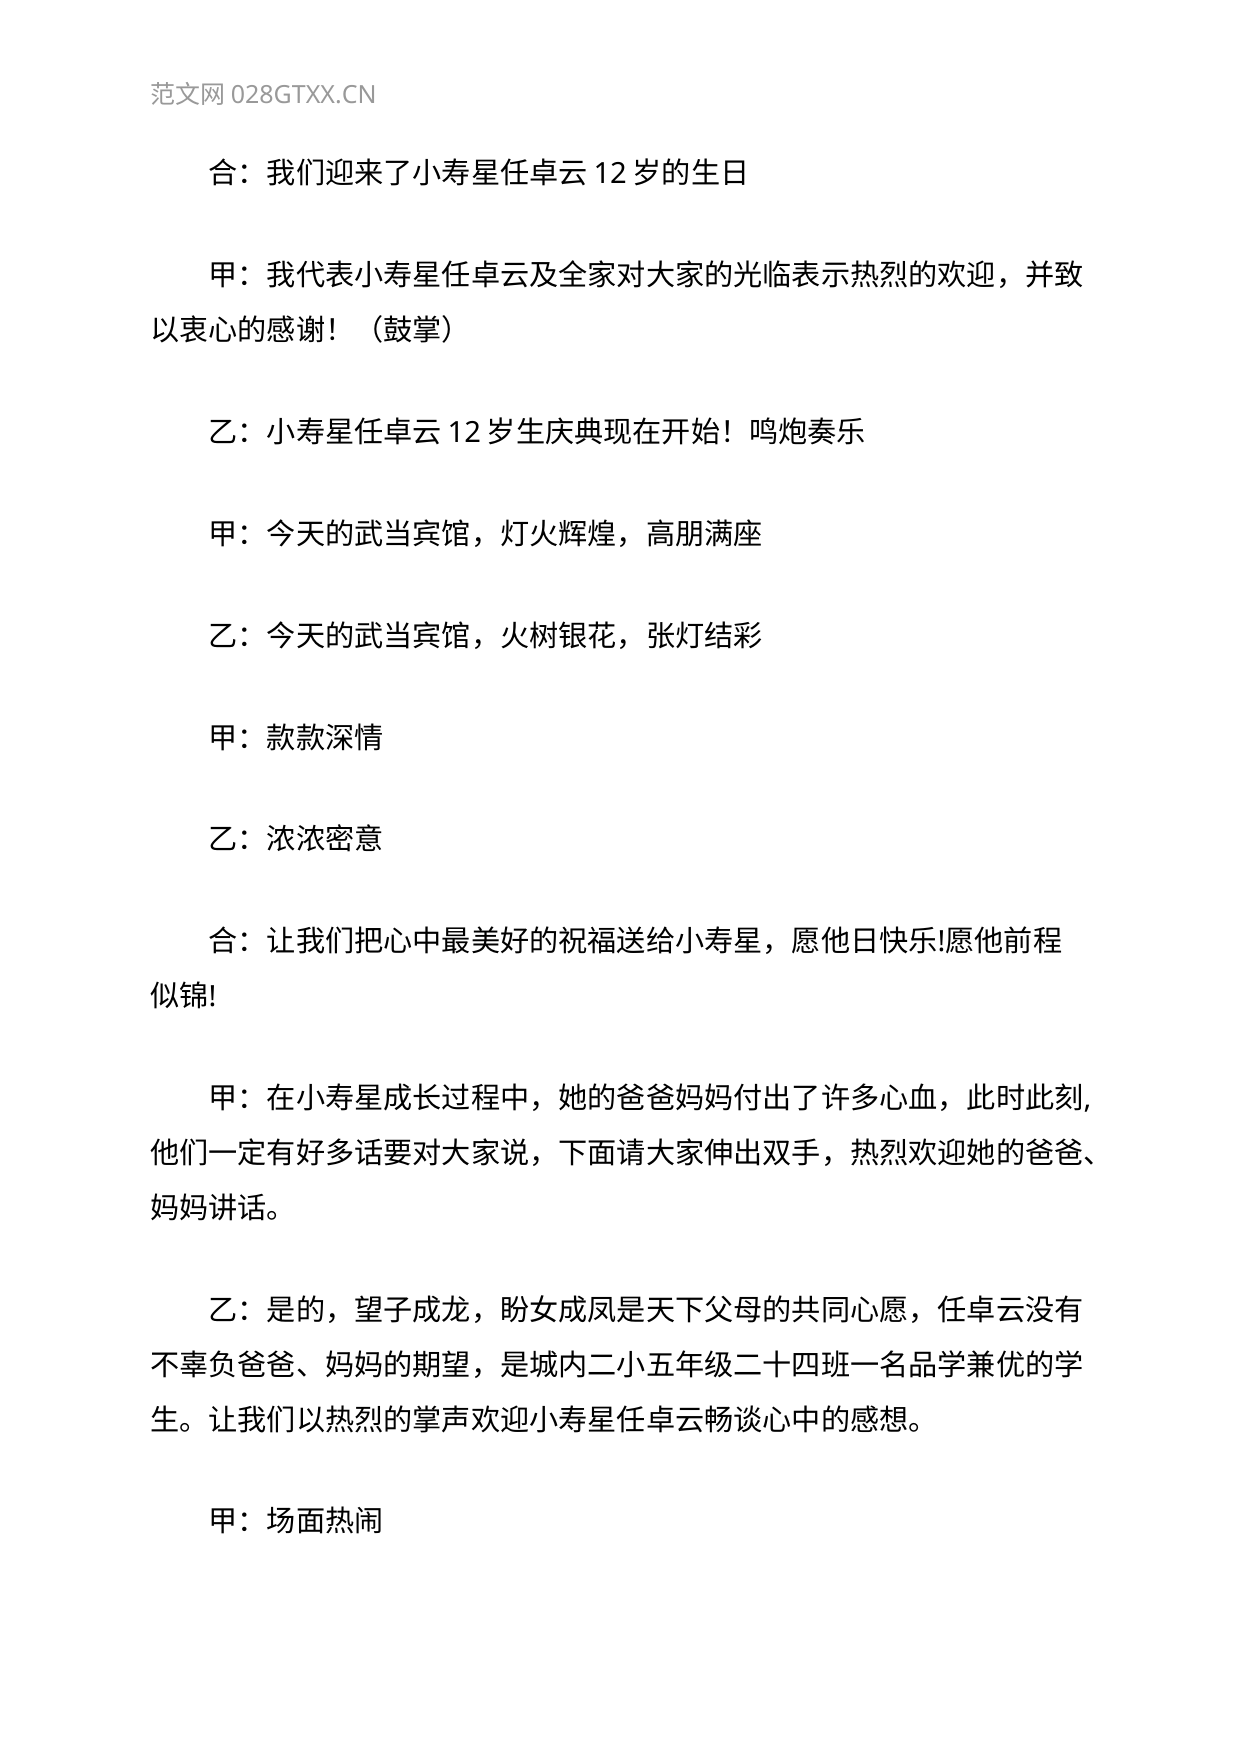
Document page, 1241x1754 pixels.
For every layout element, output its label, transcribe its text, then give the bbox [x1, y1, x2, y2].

text 甲：款款深情 [150, 714, 1090, 756]
text 乙：今天的武当宾馆，火树银花，张灯结彩 [150, 612, 1090, 655]
text 乙：是的，望子成龙，盼女成凤是天下父母的共同心愿，任卓云没有不辜负爸爸、妈妈的期望，是城内二小五年级二十四班一名品学兼优的学生。让我们以热烈的掌声欢迎小寿星任卓云畅谈心中的感想。 [150, 1286, 1090, 1438]
text 甲：今天的武当宾馆，灯火辉煌，高朋满座 [150, 511, 1090, 553]
text 乙：小寿星任卓云12岁生庆典现在开始！鸣炮奏乐 [150, 409, 1090, 451]
text 甲：我代表小寿星任卓云及全家对大家的光临表示热烈的欢迎，并致以衷心的感谢！（鼓掌） [150, 252, 1090, 349]
text 甲：在小寿星成长过程中，她的爸爸妈妈付出了许多心血，此时此刻,他们一定有好多话要对大家说，下面请大家伸出双手，热烈欢迎她的爸爸、妈妈讲话。 [150, 1075, 1090, 1227]
text 合：我们迎来了小寿星任卓云12岁的生日 [150, 150, 1090, 192]
text 合：让我们把心中最美好的祝福送给小寿星，愿他日快乐!愿他前程似锦! [150, 918, 1090, 1015]
text 甲：场面热闹 [150, 1498, 1090, 1540]
text 乙：浓浓密意 [150, 816, 1090, 858]
